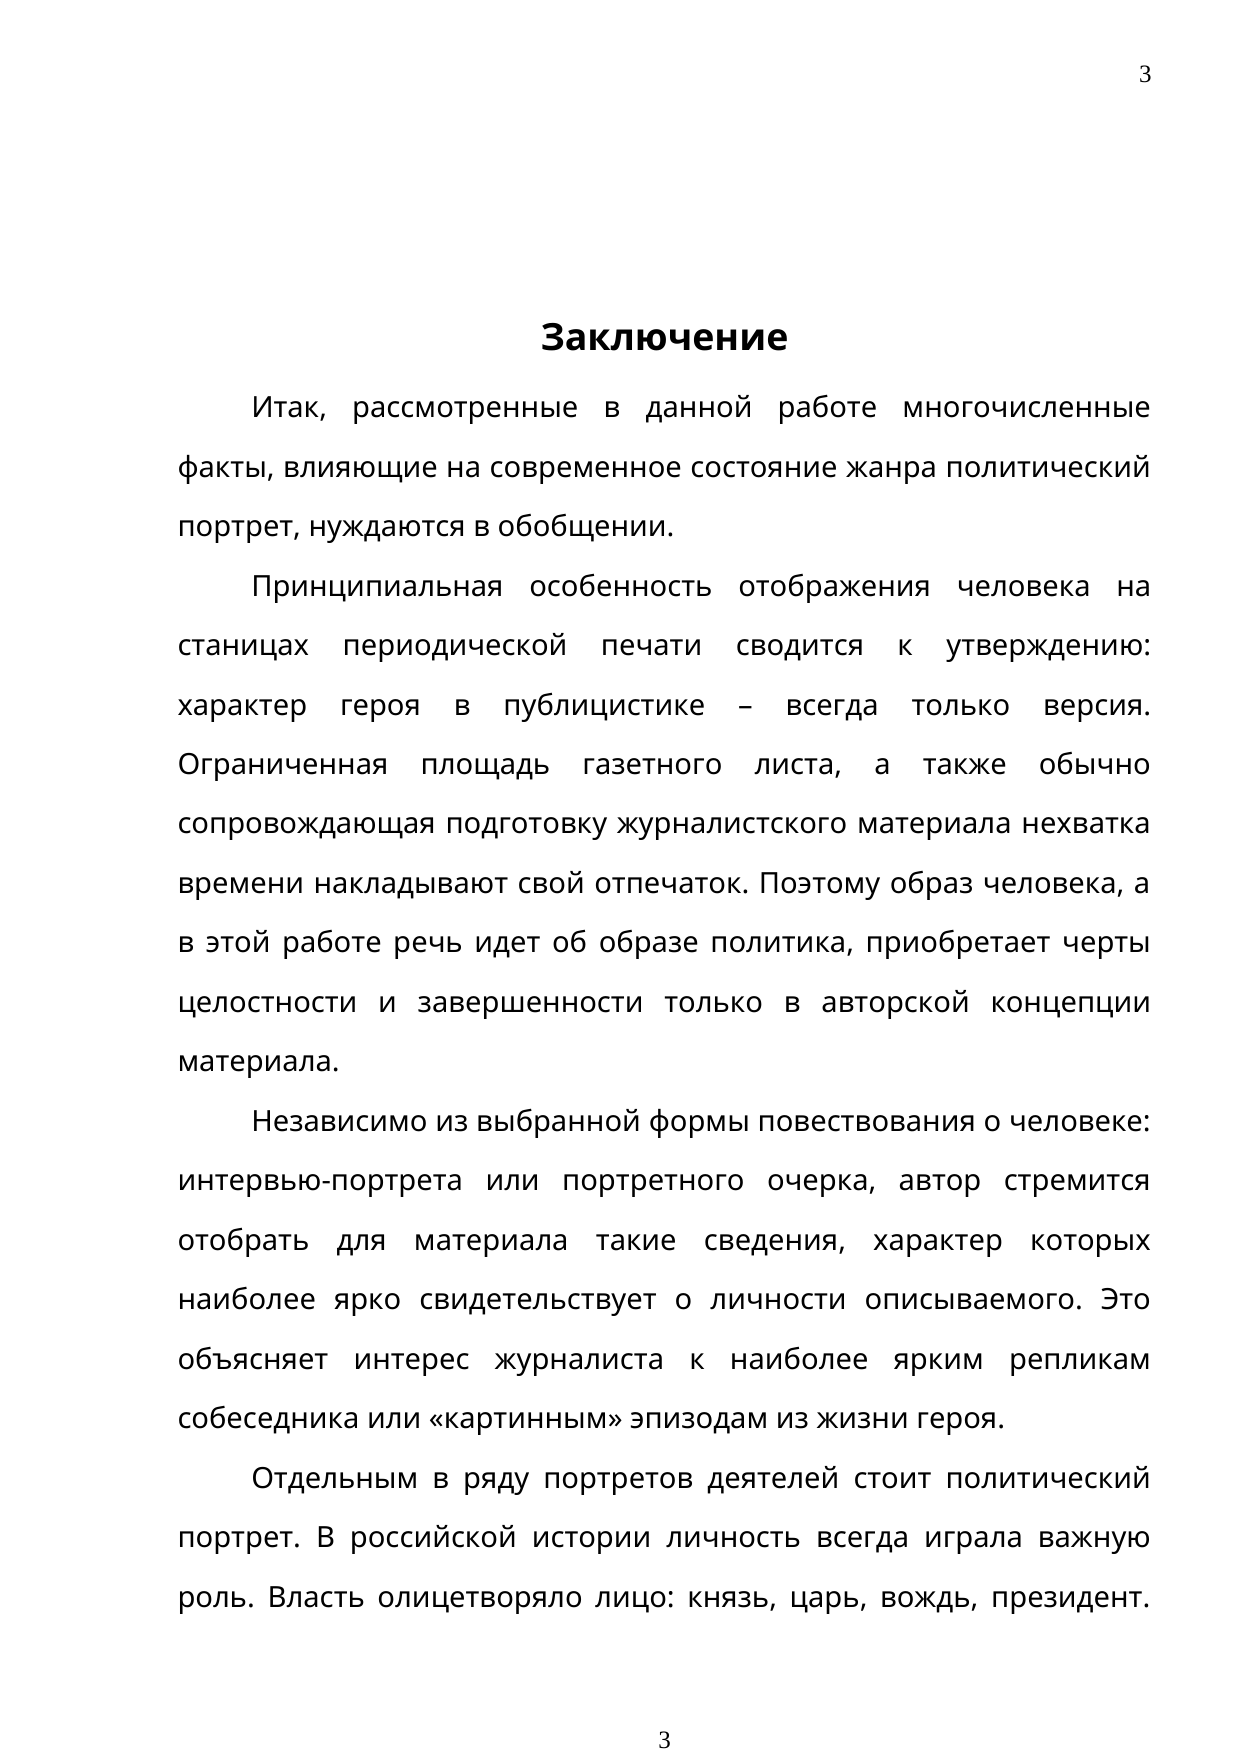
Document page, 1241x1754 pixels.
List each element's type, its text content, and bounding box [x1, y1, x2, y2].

text Принципиальная особенность отображения человека на станицах периодической печати сводится к утверждению: характер героя в публицистике – всегда только версия. Ограниченная площадь газетного листа, а также обычно сопровождающая подготовку журналистского материала нехватка времени накладывают свой отпечаток. Поэтому образ человека, а в этой работе речь идет об образе политика, приобретает черты целостности и завершенности только в авторской концепции материала. [177, 565, 1152, 1080]
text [177, 1457, 1152, 1616]
title Заключение [177, 310, 1152, 361]
text Итак, рассмотренные в данной работе многочисленные факты, влияющие на современное состояние жанра политический портрет, нуждаются в обобщении. [177, 386, 1152, 545]
text Независимо из выбранной формы повествования о человеке: интервью-портрета или портретного очерка, автор стремится отобрать для материала такие сведения, характер которых наиболее ярко свидетельствует о личности описываемого. Это объясняет интерес журналиста к наиболее ярким репликам собеседника или «картинным» эпизодам из жизни героя. [177, 1100, 1152, 1437]
